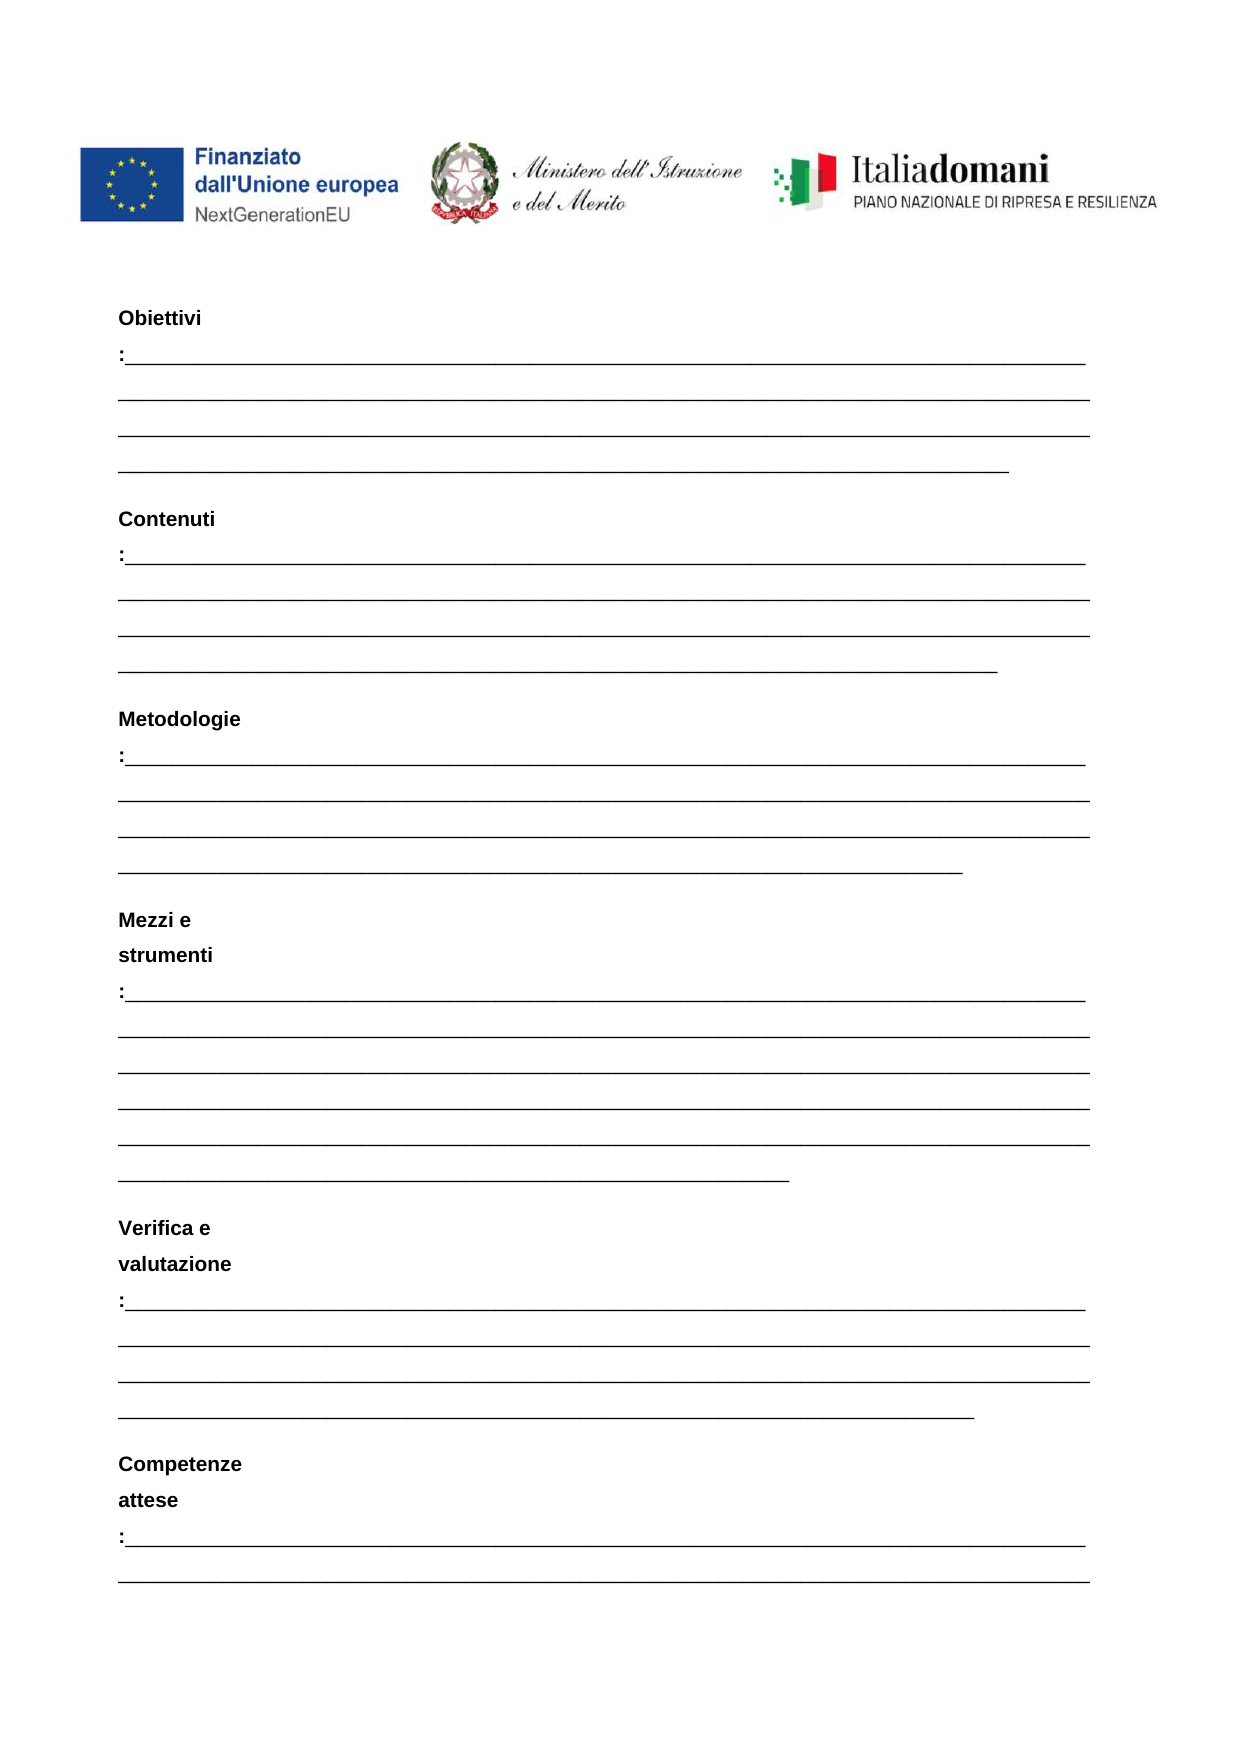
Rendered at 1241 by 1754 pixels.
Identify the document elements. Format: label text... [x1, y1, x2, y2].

picture [70, 122, 1167, 245]
text Mezzi e strumenti:_____________________________________________________________________________________________________________________________________________________________________________________________________________________________________________________________________________________________________________________________________________________________________________________________________________________________________________________________________________________________ [118, 907, 1092, 1183]
text Obiettivi:________________________________________________________________________________________________________________________________________________________________________________________________________________________________________________________________________________________________________________________________________ [118, 306, 1092, 473]
text Metodologie:____________________________________________________________________________________________________________________________________________________________________________________________________________________________________________________________________________________________________________________________________ [118, 707, 1092, 874]
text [118, 1452, 1092, 1584]
text Verifica e valutazione:_____________________________________________________________________________________________________________________________________________________________________________________________________________________________________________________________________________________________________________________________________ [118, 1216, 1092, 1419]
text Contenuti:_______________________________________________________________________________________________________________________________________________________________________________________________________________________________________________________________________________________________________________________________________ [118, 506, 1092, 674]
